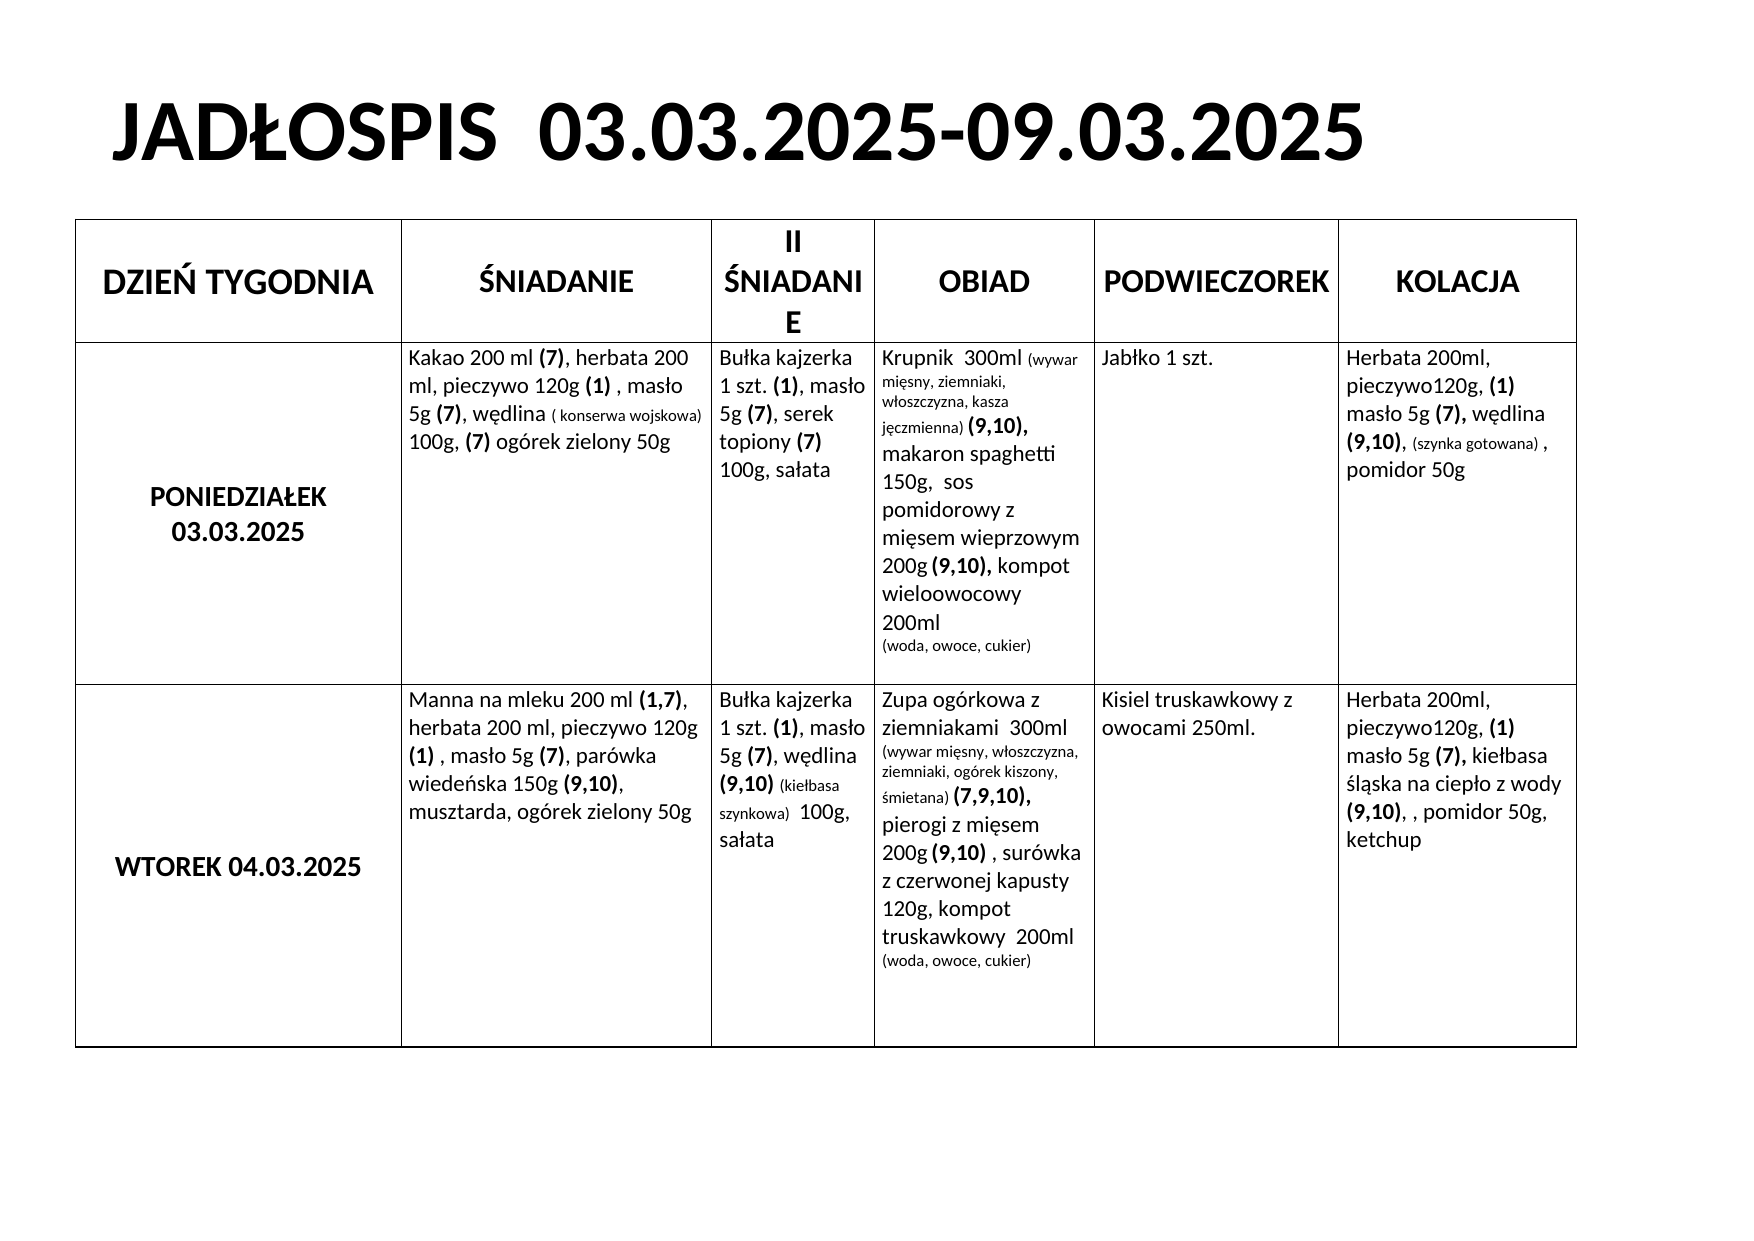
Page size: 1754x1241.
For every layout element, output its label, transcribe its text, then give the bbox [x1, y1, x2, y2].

list JADŁOSPIS 03.03.2025-09.03.2025 [112, 75, 1679, 182]
table_cell Bułka kajzerka 1 szt. (1), masło 5g (7), wędlina (9,10) (kiełbasa szynkowa) 100g, sałata [712, 685, 874, 1046]
table_cell Bułka kajzerka 1 szt. (1), masło 5g (7), serek topiony (7) 100g, sałata [712, 343, 874, 684]
table_cell Zupa ogórkowa z ziemniakami 300ml (wywar mięsny, włoszczyzna, ziemniaki, ogórek kiszony, śmietana) (7,9,10), pierogi z mięsem 200g (9,10) , surówka z czerwonej kapusty 120g, kompot truskawkowy 200ml (woda, owoce, cukier) [875, 685, 1094, 1046]
table_cell Kakao 200 ml (7), herbata 200 ml, pieczywo 120g (1) , masło 5g (7), wędlina ( konserwa wojskowa) 100g, (7) ogórek zielony 50g [402, 343, 711, 684]
table_header DZIEŃ TYGODNIA [76, 220, 401, 342]
table_cell Kisiel truskawkowy z owocami 250ml. [1095, 685, 1338, 1046]
table_cell Jabłko 1 szt. [1095, 343, 1338, 684]
table_cell PONIEDZIAŁEK 03.03.2025 [76, 343, 401, 684]
table_cell Manna na mleku 200 ml (1,7), herbata 200 ml, pieczywo 120g (1) , masło 5g (7), parówka wiedeńska 150g (9,10), musztarda, ogórek zielony 50g [402, 685, 711, 1046]
table_cell WTOREK 04.03.2025 [76, 685, 401, 1046]
table_cell Herbata 200ml, pieczywo120g, (1) masło 5g (7), kiełbasa śląska na ciepło z wody (9,10), , pomidor 50g, ketchup [1339, 685, 1576, 1046]
table_cell Krupnik 300ml (wywar mięsny, ziemniaki, włoszczyzna, kasza jęczmienna) (9,10), makaron spaghetti 150g, sos pomidorowy z mięsem wieprzowym 200g (9,10), kompot wieloowocowy 200ml (woda, owoce, cukier) [875, 343, 1094, 684]
table_cell Herbata 200ml, pieczywo120g, (1) masło 5g (7), wędlina (9,10), (szynka gotowana) , pomidor 50g [1339, 343, 1576, 684]
table_header OBIAD [875, 220, 1094, 342]
table_header II ŚNIADANIE [712, 220, 874, 342]
table_header PODWIECZOREK [1095, 220, 1338, 342]
table_header KOLACJA [1339, 220, 1576, 342]
table_header ŚNIADANIE [402, 220, 711, 342]
